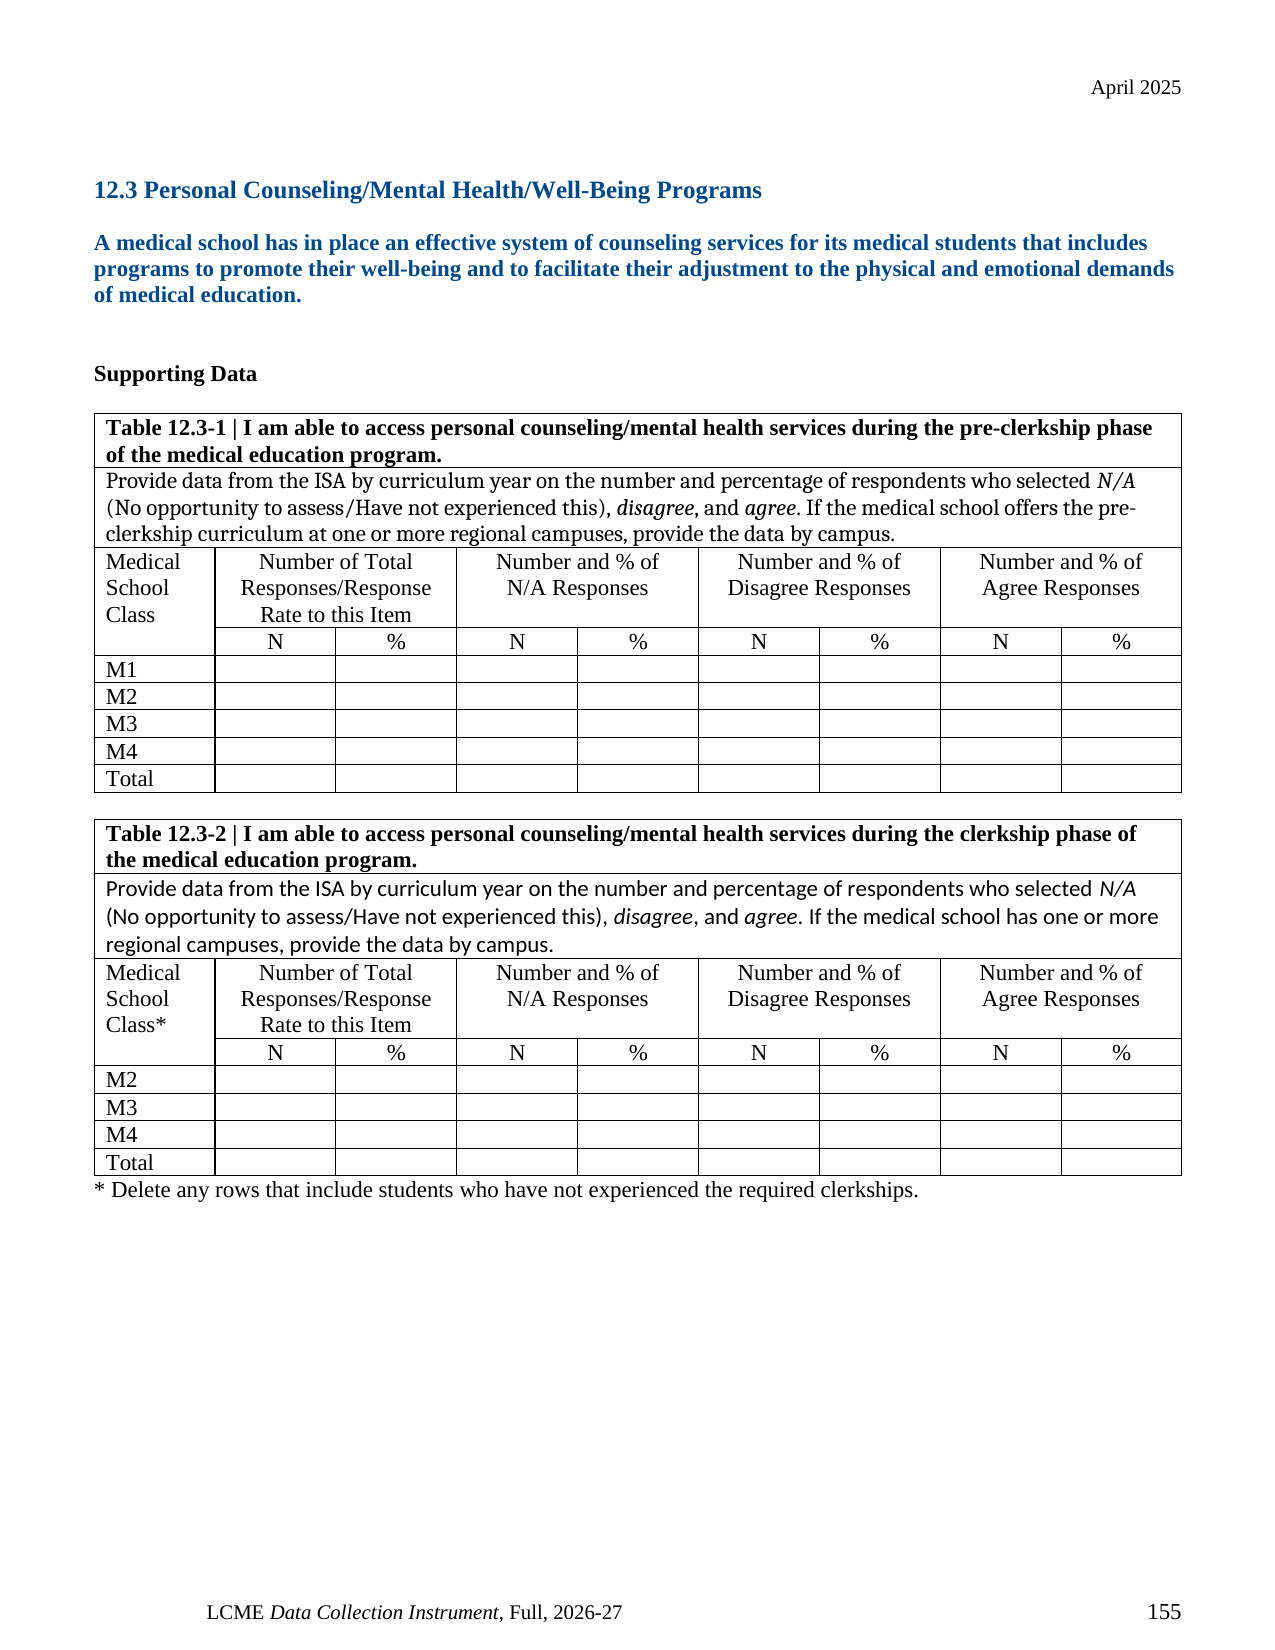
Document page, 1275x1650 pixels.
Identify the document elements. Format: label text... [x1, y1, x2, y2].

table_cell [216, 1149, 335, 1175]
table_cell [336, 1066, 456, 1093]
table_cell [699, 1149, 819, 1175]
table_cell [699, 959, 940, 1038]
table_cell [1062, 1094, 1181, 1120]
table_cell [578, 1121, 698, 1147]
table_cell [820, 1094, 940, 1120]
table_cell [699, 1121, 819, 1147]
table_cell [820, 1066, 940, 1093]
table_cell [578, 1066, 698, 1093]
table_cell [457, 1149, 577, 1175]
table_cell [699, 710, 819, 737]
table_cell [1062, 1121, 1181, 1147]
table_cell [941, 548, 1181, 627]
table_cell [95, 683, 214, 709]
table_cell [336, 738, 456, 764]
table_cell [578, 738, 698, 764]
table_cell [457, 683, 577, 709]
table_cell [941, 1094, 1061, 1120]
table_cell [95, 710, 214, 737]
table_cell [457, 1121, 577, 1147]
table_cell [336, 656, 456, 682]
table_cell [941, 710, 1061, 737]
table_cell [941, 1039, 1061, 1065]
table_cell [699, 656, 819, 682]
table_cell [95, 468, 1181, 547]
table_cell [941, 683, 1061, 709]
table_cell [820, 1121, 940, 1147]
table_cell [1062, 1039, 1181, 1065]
text * Delete any rows that include students who have not experienced the required clerkships. [94, 1176, 1181, 1202]
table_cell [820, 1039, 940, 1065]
subtitle 12.3 Personal Counseling/Mental Health/Well-Being Programs [94, 175, 1181, 204]
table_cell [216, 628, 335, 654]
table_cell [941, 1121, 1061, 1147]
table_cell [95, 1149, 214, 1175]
text A medical school has in place an effective system of counseling services for its medical students that includes programs to promote their well-being and to facilitate their adjustment to the physical and emotional demands of medical education. [94, 229, 1181, 308]
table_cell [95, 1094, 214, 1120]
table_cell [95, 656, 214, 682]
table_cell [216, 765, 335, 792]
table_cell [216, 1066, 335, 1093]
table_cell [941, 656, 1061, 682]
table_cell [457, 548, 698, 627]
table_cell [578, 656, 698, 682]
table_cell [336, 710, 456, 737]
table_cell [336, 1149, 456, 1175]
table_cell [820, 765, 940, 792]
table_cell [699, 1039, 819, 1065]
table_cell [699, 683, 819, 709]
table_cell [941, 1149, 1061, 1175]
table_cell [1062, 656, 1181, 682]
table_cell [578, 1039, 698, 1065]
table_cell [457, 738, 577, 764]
subtitle Supporting Data [94, 361, 1181, 387]
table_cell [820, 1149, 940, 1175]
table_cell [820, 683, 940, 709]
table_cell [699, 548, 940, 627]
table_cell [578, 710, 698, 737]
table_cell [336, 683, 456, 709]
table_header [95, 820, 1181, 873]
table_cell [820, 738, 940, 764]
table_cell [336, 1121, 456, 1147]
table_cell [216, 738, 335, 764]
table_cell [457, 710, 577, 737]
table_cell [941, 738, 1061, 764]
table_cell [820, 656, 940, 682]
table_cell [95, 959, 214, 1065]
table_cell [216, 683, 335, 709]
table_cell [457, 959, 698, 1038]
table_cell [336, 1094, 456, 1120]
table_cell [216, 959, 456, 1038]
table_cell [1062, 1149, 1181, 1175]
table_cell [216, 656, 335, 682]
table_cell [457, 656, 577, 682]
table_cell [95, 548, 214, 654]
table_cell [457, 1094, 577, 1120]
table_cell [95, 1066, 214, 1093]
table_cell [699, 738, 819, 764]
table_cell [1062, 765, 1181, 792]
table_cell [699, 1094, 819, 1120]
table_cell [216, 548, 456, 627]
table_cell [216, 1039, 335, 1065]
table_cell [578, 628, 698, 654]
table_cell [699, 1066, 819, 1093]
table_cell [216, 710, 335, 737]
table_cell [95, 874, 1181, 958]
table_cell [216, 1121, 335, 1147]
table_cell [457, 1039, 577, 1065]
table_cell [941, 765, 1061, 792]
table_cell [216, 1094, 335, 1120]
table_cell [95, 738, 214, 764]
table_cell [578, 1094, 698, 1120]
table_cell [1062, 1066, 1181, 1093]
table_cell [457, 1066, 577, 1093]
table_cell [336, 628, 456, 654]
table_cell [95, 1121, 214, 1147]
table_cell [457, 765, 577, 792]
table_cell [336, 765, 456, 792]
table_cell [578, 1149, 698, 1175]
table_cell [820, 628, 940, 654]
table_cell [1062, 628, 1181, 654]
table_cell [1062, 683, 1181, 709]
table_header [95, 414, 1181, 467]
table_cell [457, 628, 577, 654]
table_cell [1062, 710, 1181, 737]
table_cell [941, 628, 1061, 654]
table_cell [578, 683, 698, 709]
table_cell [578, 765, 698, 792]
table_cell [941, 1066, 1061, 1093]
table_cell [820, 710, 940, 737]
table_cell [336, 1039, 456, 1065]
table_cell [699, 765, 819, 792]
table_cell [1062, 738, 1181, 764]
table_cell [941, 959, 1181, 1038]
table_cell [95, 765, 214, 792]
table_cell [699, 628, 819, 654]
